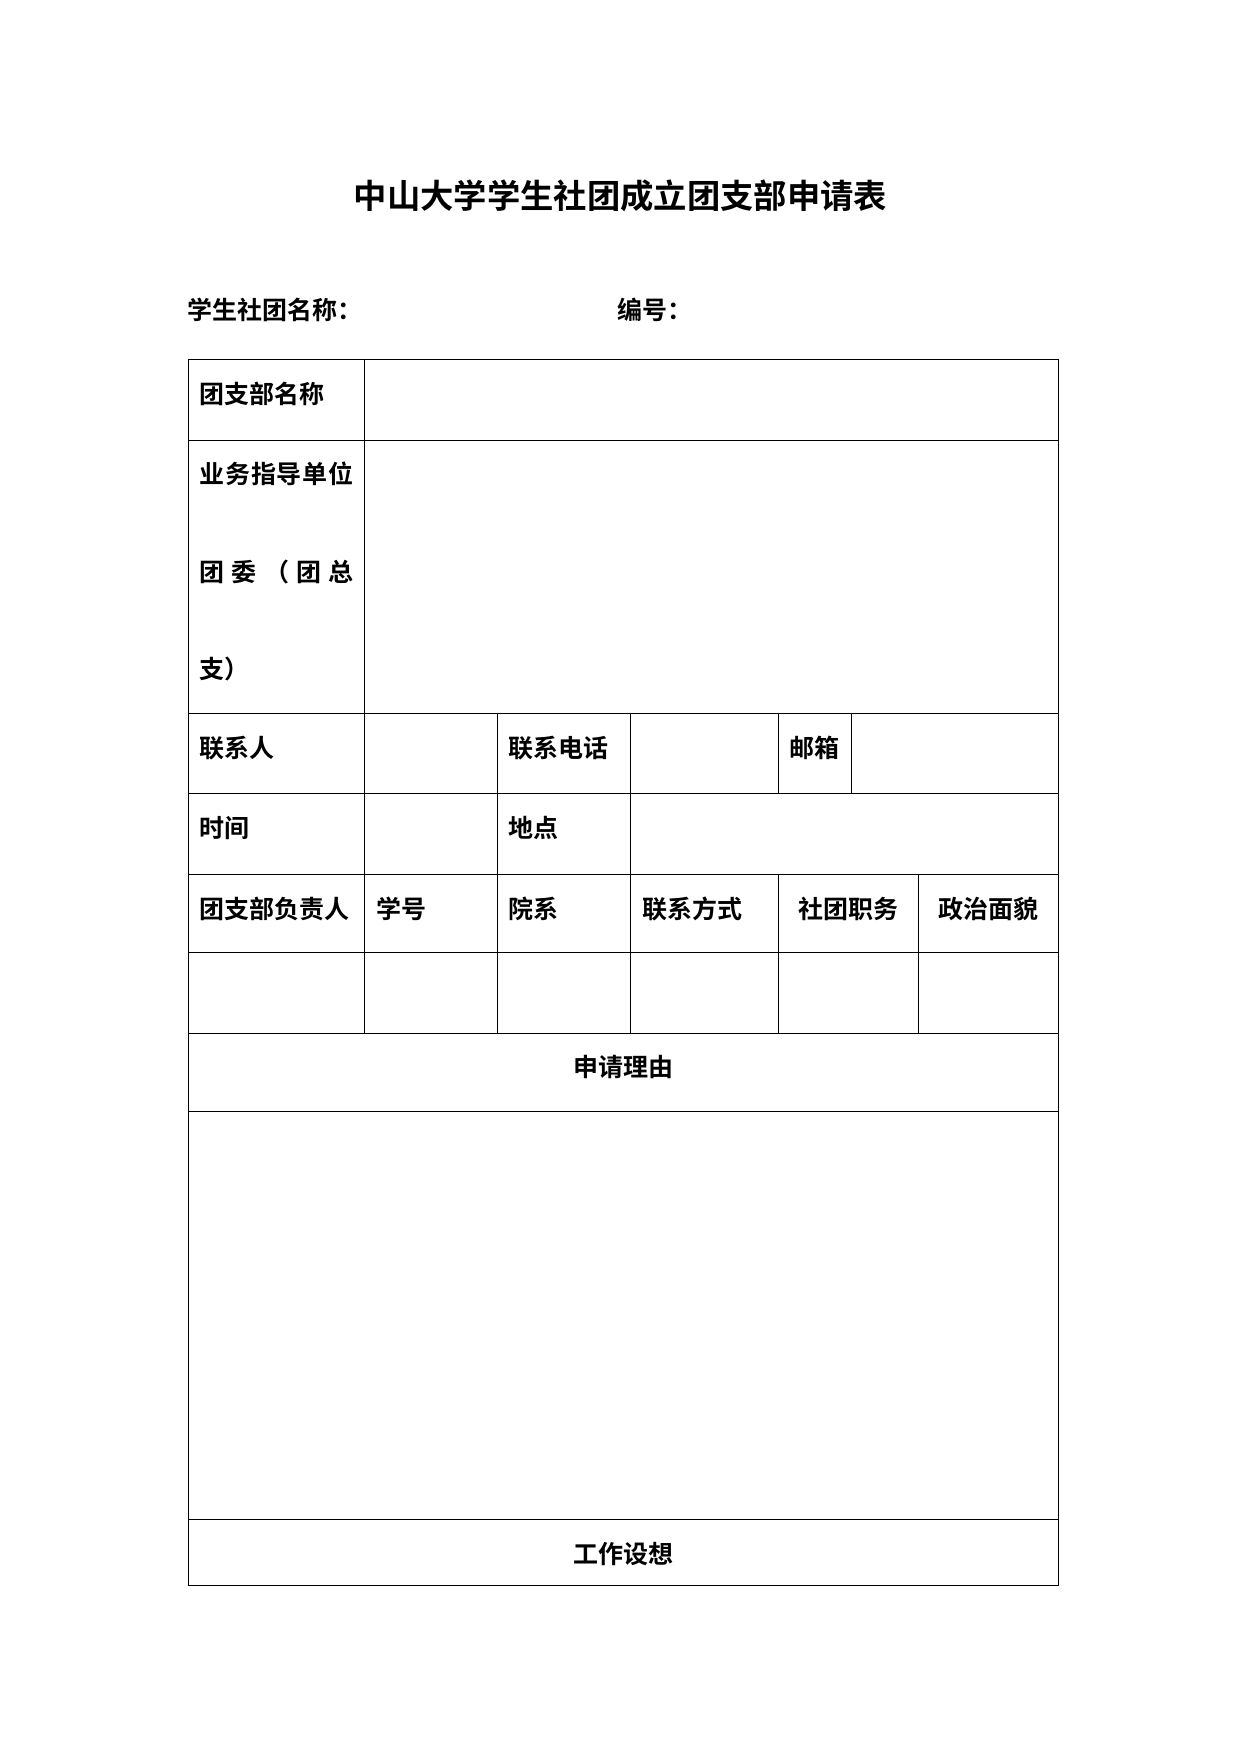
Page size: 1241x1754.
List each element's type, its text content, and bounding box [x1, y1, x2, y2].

table_header 团支部名称 [189, 360, 364, 439]
table_header [365, 360, 1058, 439]
table_cell 联系人 [189, 714, 364, 793]
text 中山大学学生社团成立团支部申请表 [187, 162, 1053, 227]
table_cell [919, 953, 1058, 1032]
table_cell 邮箱 [779, 714, 851, 793]
table_cell 工作设想 [189, 1520, 1058, 1585]
table_cell [631, 714, 778, 793]
table_cell [365, 794, 497, 874]
text 学生社团名称： 编号： [187, 276, 1053, 341]
table_cell 地点 [498, 794, 630, 874]
table_cell [631, 953, 778, 1032]
table_cell 联系方式 [631, 875, 778, 952]
table_cell 社团职务 [779, 875, 918, 952]
table_cell 时间 [189, 794, 364, 874]
table_cell 联系电话 [498, 714, 630, 793]
table_cell 院系 [498, 875, 630, 952]
table_cell [498, 953, 630, 1032]
table_cell [631, 794, 1058, 874]
table_cell 政治面貌 [919, 875, 1058, 952]
table_cell [365, 714, 497, 793]
table_cell [189, 953, 364, 1032]
table_cell 业务指导单位团委（团总支） [189, 441, 364, 713]
table_cell 申请理由 [189, 1034, 1058, 1111]
table_cell [779, 953, 918, 1032]
table_cell [365, 441, 1058, 713]
table_cell [365, 953, 497, 1032]
table_cell 团支部负责人 [189, 875, 364, 952]
table_cell [852, 714, 1058, 793]
table_cell [189, 1112, 1058, 1519]
table_cell 学号 [365, 875, 497, 952]
